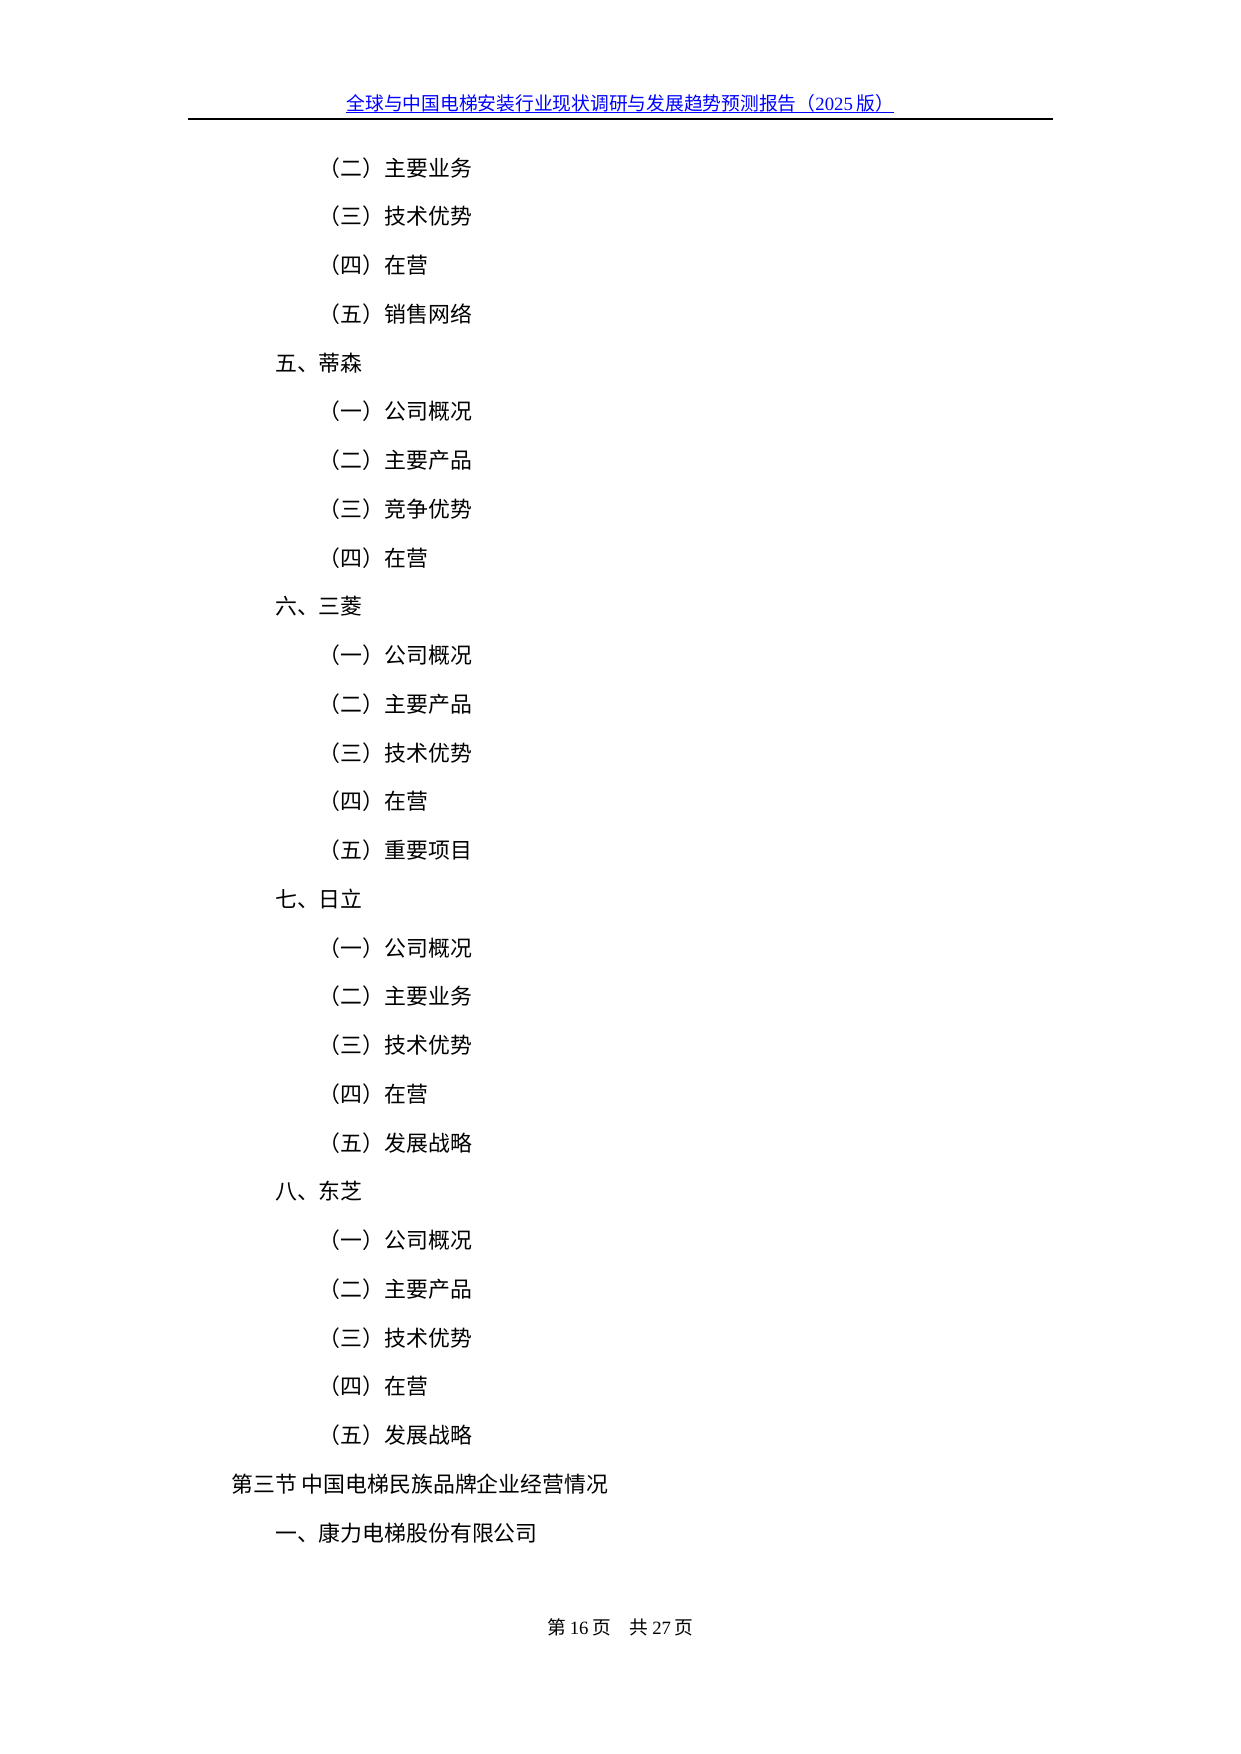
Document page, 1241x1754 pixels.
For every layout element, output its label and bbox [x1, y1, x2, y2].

text [187, 150, 1053, 1548]
